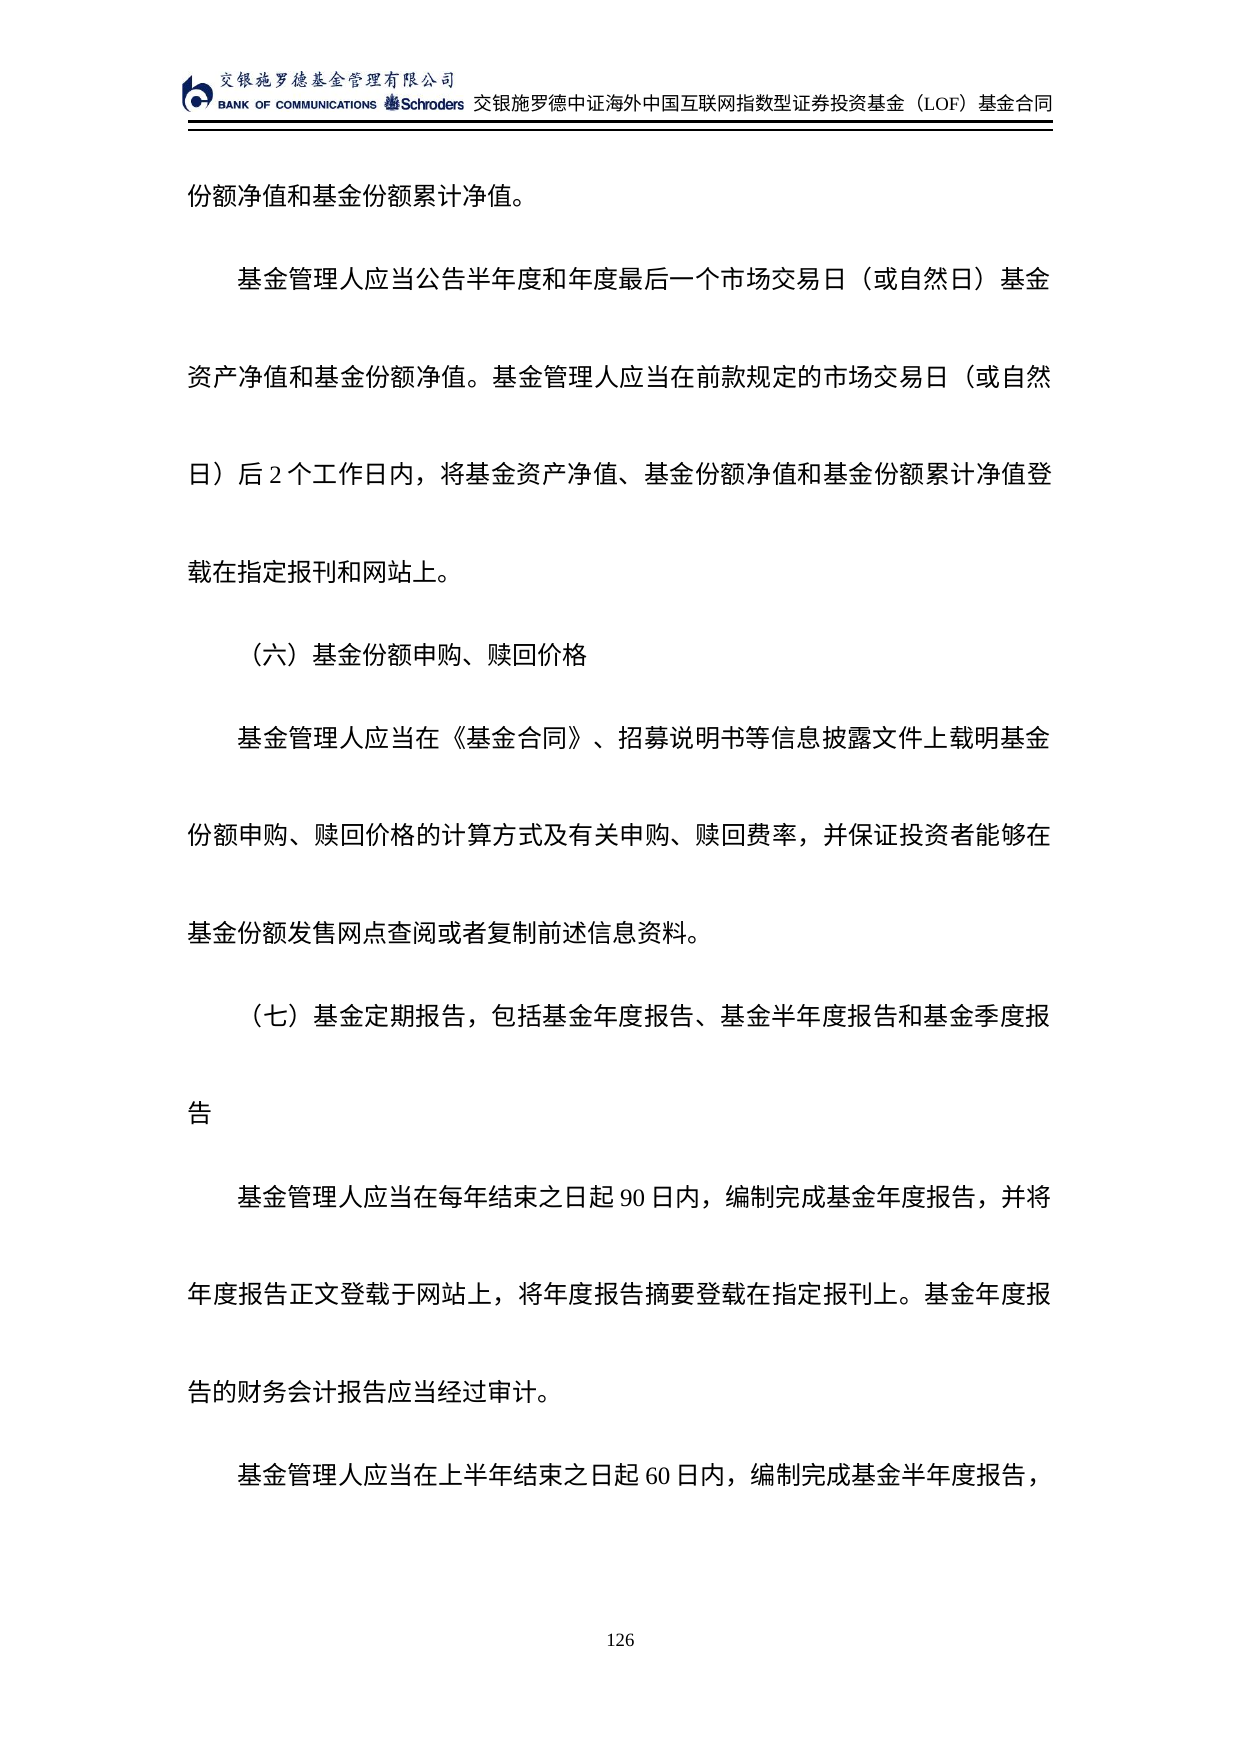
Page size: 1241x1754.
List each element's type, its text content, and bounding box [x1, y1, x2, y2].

text 基金管理人应当在《基金合同》、招募说明书等信息披露文件上载明基金份额申购、赎回价格的计算方式及有关申购、赎回费率，并保证投资者能够在基金份额发售网点查阅或者复制前述信息资料。 [187, 704, 1053, 964]
picture [182, 71, 464, 112]
text （七）基金定期报告，包括基金年度报告、基金半年度报告和基金季度报告 [187, 982, 1053, 1144]
text 基金管理人应当在每年结束之日起90日内，编制完成基金年度报告，并将年度报告正文登载于网站上，将年度报告摘要登载在指定报刊上。基金年度报告的财务会计报告应当经过审计。 [187, 1163, 1053, 1423]
text 基金管理人应当公告半年度和年度最后一个市场交易日（或自然日）基金资产净值和基金份额净值。基金管理人应当在前款规定的市场交易日（或自然日）后2个工作日内，将基金资产净值、基金份额净值和基金份额累计净值登载在指定报刊和网站上。 [187, 245, 1053, 603]
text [187, 162, 1053, 227]
text （六）基金份额申购、赎回价格 [187, 621, 1053, 686]
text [187, 1441, 1053, 1506]
